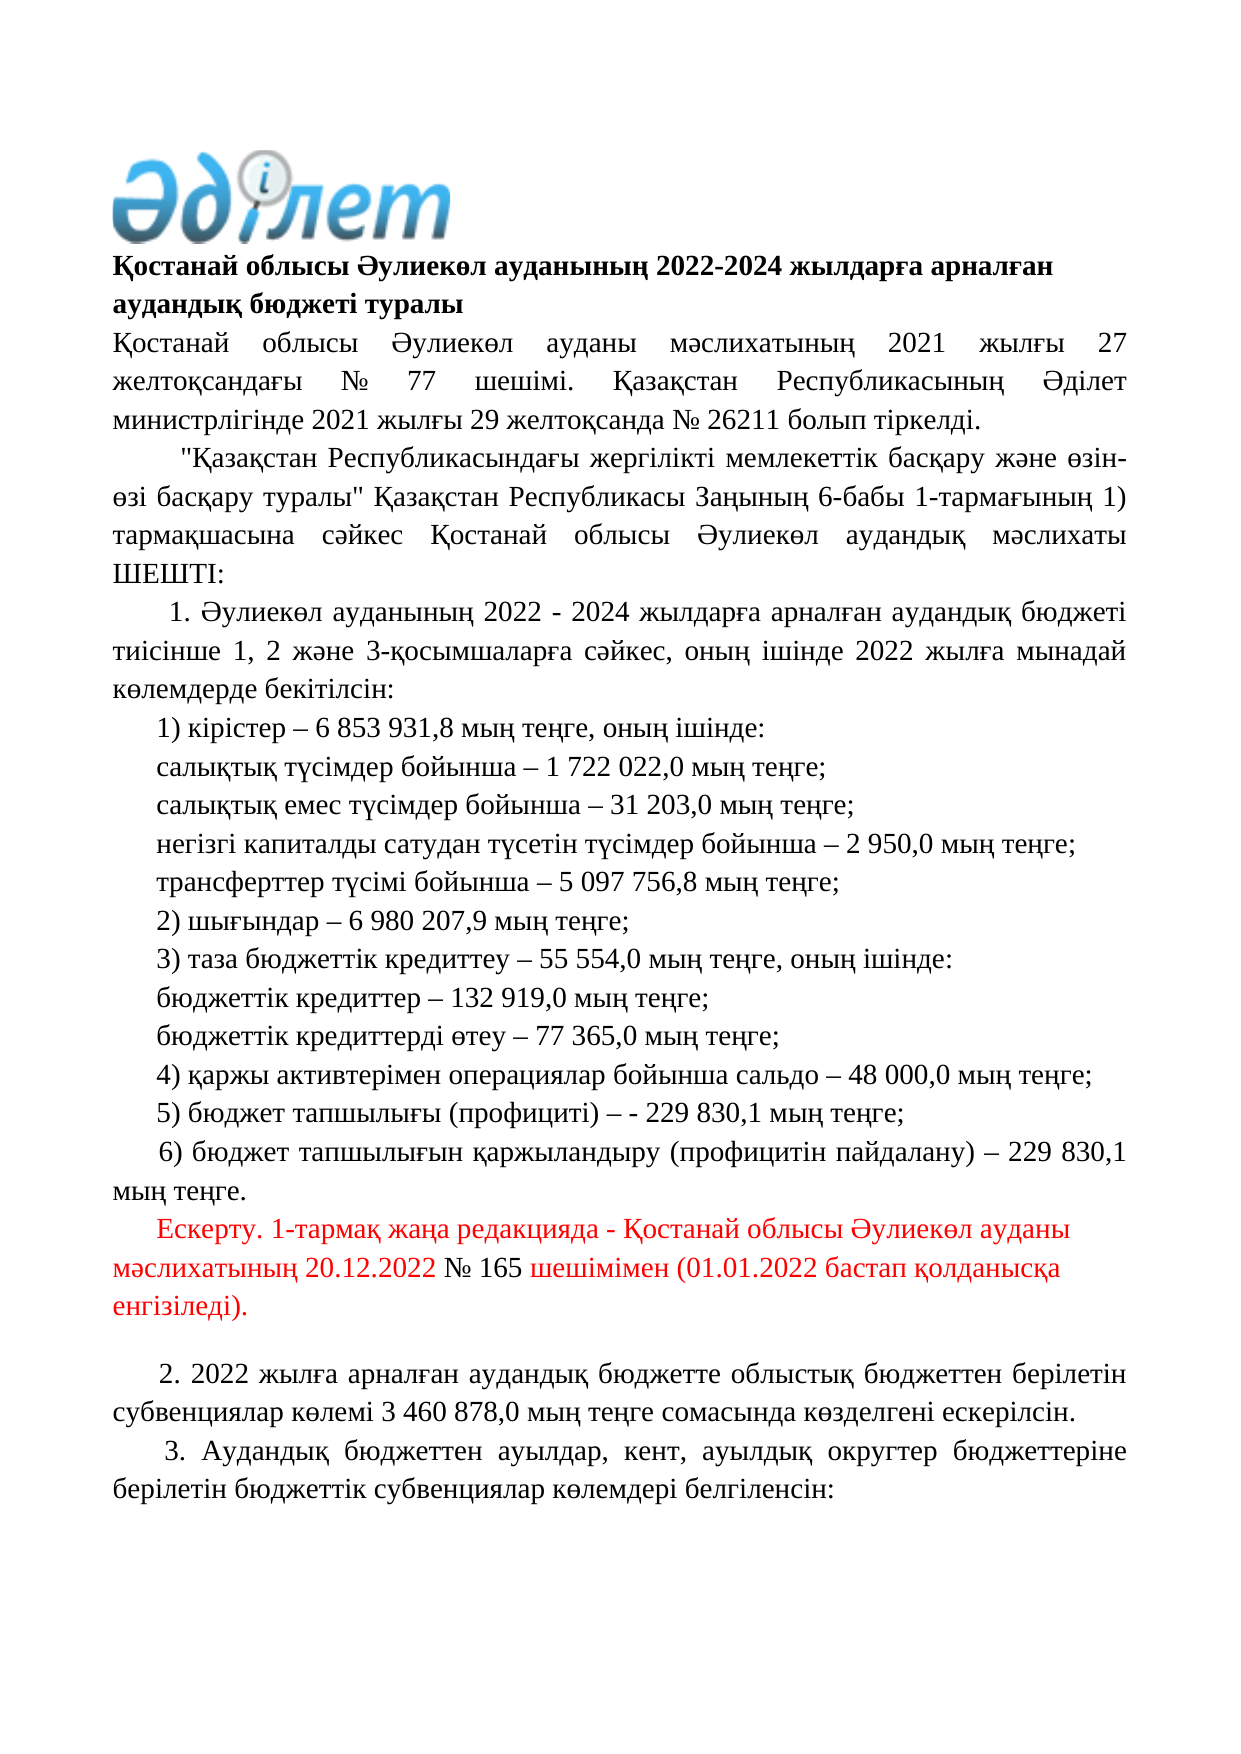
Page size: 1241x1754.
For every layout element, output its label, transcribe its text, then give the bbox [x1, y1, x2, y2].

picture [112, 150, 451, 244]
text негізгі капиталды сатудан түсетін түсімдер бойынша – 2 950,0 мың теңге; [112, 826, 1128, 859]
text 5) бюджет тапшылығы (профициті) – - 229 830,1 мың теңге; [112, 1096, 1128, 1129]
text трансферттер түсімі бойынша – 5 097 756,8 мың теңге; [112, 864, 1128, 898]
text 3. Аудандық бюджеттен ауылдар, кент, ауылдық округтер бюджеттеріне берілетін бюджеттік субвенциялар көлемдері белгіленсін: [112, 1433, 1128, 1505]
text 6) бюджет тапшылығын қаржыландыру (профицитін пайдалану) – 229 830,1 мың теңге. [112, 1134, 1128, 1206]
text 4) қаржы активтерімен операциялар бойынша сальдо – 48 000,0 мың теңге; [112, 1057, 1128, 1091]
text бюджеттік кредиттер – 132 919,0 мың теңге; [112, 980, 1128, 1013]
text 1. Әулиекөл ауданының 2022 - 2024 жылдарға арналған аудандық бюджеті тиісінше 1, 2 және 3-қосымшаларға сәйкес, оның ішінде 2022 жылға мынадай көлемдерде бекітілсін: [112, 594, 1128, 705]
text Ескерту. 1-тармақ жаңа редакцияда - Қостанай облысы Әулиекөл ауданы мәслихатының 20.12.2022 № 165 шешімімен (01.01.2022 бастап қолданысқа енгізіледі). [112, 1211, 1128, 1352]
text 2) шығындар – 6 980 207,9 мың теңге; [112, 903, 1128, 936]
text Қостанай облысы Әулиекөл ауданының 2022-2024 жылдарға арналған аудандық бюджеті туралы [112, 248, 1128, 320]
text 2. 2022 жылға арналған аудандық бюджетте облыстық бюджеттен берілетін субвенциялар көлемі 3 460 878,0 мың теңге сомасында көзделгені ескерілсін. [112, 1356, 1128, 1428]
text салықтық емес түсімдер бойынша – 31 203,0 мың теңге; [112, 787, 1128, 821]
text 3) таза бюджеттік кредиттеу – 55 554,0 мың теңге, оның ішінде: [112, 941, 1128, 975]
text салықтық түсімдер бойынша – 1 722 022,0 мың теңге; [112, 749, 1128, 782]
text "Қазақстан Республикасындағы жергiлiктi мемлекеттік басқару және өзiн-өзi басқару туралы" Қазақстан Республикасы Заңының 6-бабы 1-тармағының 1) тармақшасына сәйкес Қостанай облысы Әулиекөл аудандық мәслихаты ШЕШТІ: [112, 440, 1128, 589]
text 1) кірістер – 6 853 931,8 мың теңге, оның ішінде: [112, 710, 1128, 744]
text бюджеттік кредиттерді өтеу – 77 365,0 мың теңге; [112, 1018, 1128, 1052]
text Қостанай облысы Әулиекөл ауданы мәслихатының 2021 жылғы 27 желтоқсандағы № 77 шешімі. Қазақстан Республикасының Әділет министрлігінде 2021 жылғы 29 желтоқсанда № 26211 болып тіркелді. [112, 325, 1128, 435]
